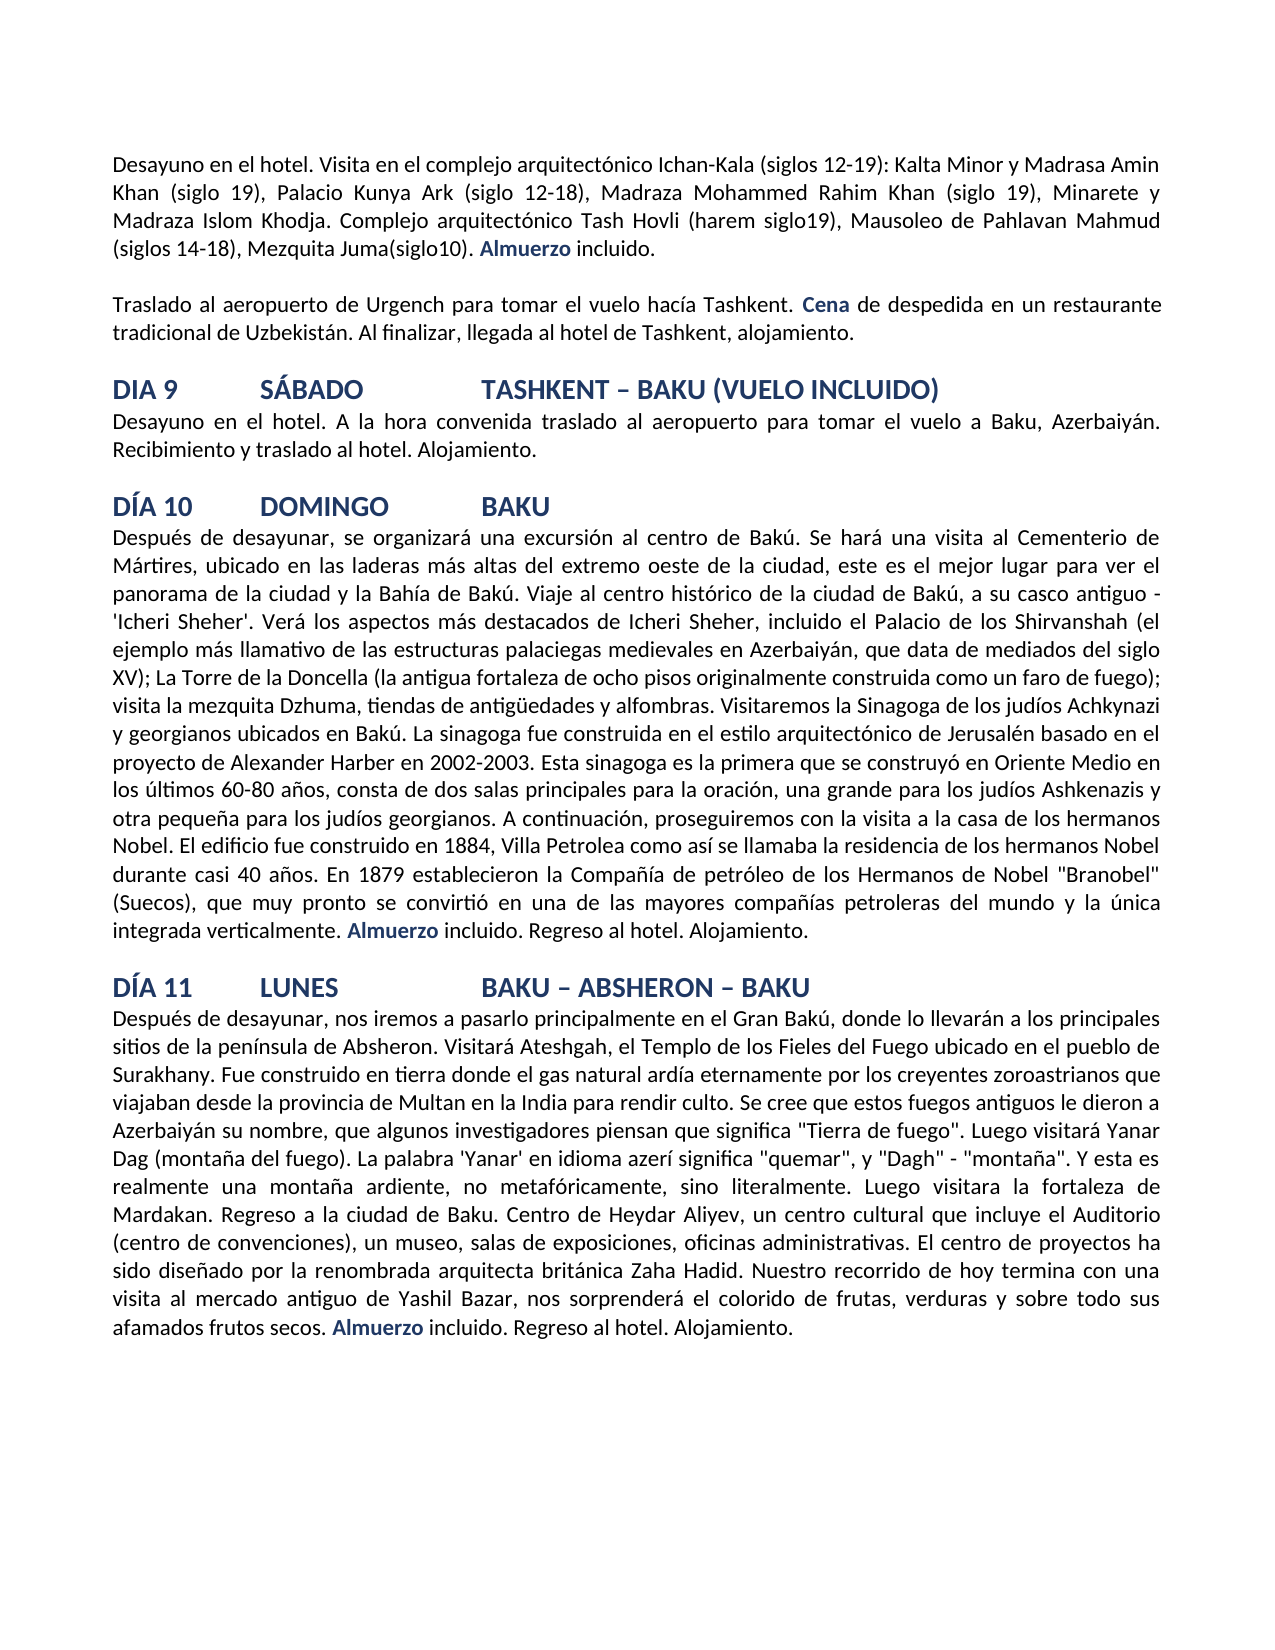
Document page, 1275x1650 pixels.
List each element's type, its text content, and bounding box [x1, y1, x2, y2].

text Después de desayunar, nos iremos a pasarlo principalmente en el Gran Bakú, donde lo llevarán a los principales sitios de la península de Absheron. Visitará Ateshgah, el Templo de los Fieles del Fuego ubicado en el pueblo de Surakhany. Fue construido en tierra donde el gas natural ardía eternamente por los creyentes zoroastrianos que viajaban desde la provincia de Multan en la India para rendir culto. Se cree que estos fuegos antiguos le dieron a Azerbaiyán su nombre, que algunos investigadores piensan que significa "Tierra de fuego". Luego visitará Yanar Dag (montaña del fuego). La palabra 'Yanar' en idioma azerí significa "quemar", y "Dagh" - "montaña". Y esta es realmente una montaña ardiente, no metafóricamente, sino literalmente. Luego visitara la fortaleza de Mardakan. Regreso a la ciudad de Baku. Centro de Heydar Aliyev, un centro cultural que incluye el Auditorio (centro de convenciones), un museo, salas de exposiciones, oficinas administrativas. El centro de proyectos ha sido diseñado por la renombrada arquitecta británica Zaha Hadid. Nuestro recorrido de hoy termina con una visita al mercado antiguo de Yashil Bazar, nos sorprenderá el colorido de frutas, verduras y sobre todo sus afamados frutos secos. Almuerzo incluido. Regreso al hotel. Alojamiento. [112, 1004, 1162, 1341]
text DÍA 11 LUNES BAKU – ABSHERON – BAKU [112, 969, 1162, 1004]
text DIA 9 SÁBADO TASHKENT – BAKU (VUELO INCLUIDO) [112, 371, 1162, 407]
text Desayuno en el hotel. A la hora convenida traslado al aeropuerto para tomar el vuelo a Baku, Azerbaiyán. Recibimiento y traslado al hotel. Alojamiento. [112, 407, 1162, 463]
text DÍA 10 DOMINGO BAKU [112, 488, 1162, 523]
text Traslado al aeropuerto de Urgench para tomar el vuelo hacía Tashkent. Cena de despedida en un restaurante tradicional de Uzbekistán. Al finalizar, llegada al hotel de Tashkent, alojamiento. [112, 290, 1162, 346]
text Después de desayunar, se organizará una excursión al centro de Bakú. Se hará una visita al Cementerio de Mártires, ubicado en las laderas más altas del extremo oeste de la ciudad, este es el mejor lugar para ver el panorama de la ciudad y la Bahía de Bakú. Viaje al centro histórico de la ciudad de Bakú, a su casco antiguo - 'Icheri Sheher'. Verá los aspectos más destacados de Icheri Sheher, incluido el Palacio de los Shirvanshah (el ejemplo más llamativo de las estructuras palaciegas medievales en Azerbaiyán, que data de mediados del siglo XV); La Torre de la Doncella (la antigua fortaleza de ocho pisos originalmente construida como un faro de fuego); visita la mezquita Dzhuma, tiendas de antigüedades y alfombras. Visitaremos la Sinagoga de los judíos Achkynazi y georgianos ubicados en Bakú. La sinagoga fue construida en el estilo arquitectónico de Jerusalén basado en el proyecto de Alexander Harber en 2002-2003. Esta sinagoga es la primera que se construyó en Oriente Medio en los últimos 60-80 años, consta de dos salas principales para la oración, una grande para los judíos Ashkenazis y otra pequeña para los judíos georgianos. A continuación, proseguiremos con la visita a la casa de los hermanos Nobel. El edificio fue construido en 1884, Villa Petrolea como así se llamaba la residencia de los hermanos Nobel durante casi 40 años. En 1879 establecieron la Compañía de petróleo de los Hermanos de Nobel "Branobel" (Suecos), que muy pronto se convirtió en una de las mayores compañías petroleras del mundo y la única integrada verticalmente. Almuerzo incluido. Regreso al hotel. Alojamiento. [112, 523, 1162, 944]
text Desayuno en el hotel. Visita en el complejo arquitectónico Ichan-Kala (siglos 12-19): Kalta Minor y Madrasa Amin Khan (siglo 19), Palacio Kunya Ark (siglo 12-18), Madraza Mohammed Rahim Khan (siglo 19), Minarete y Madraza Islom Khodja. Complejo arquitectónico Tash Hovli (harem siglo19), Mausoleo de Pahlavan Mahmud (siglos 14-18), Mezquita Juma(siglo10). Almuerzo incluido. [112, 150, 1162, 262]
